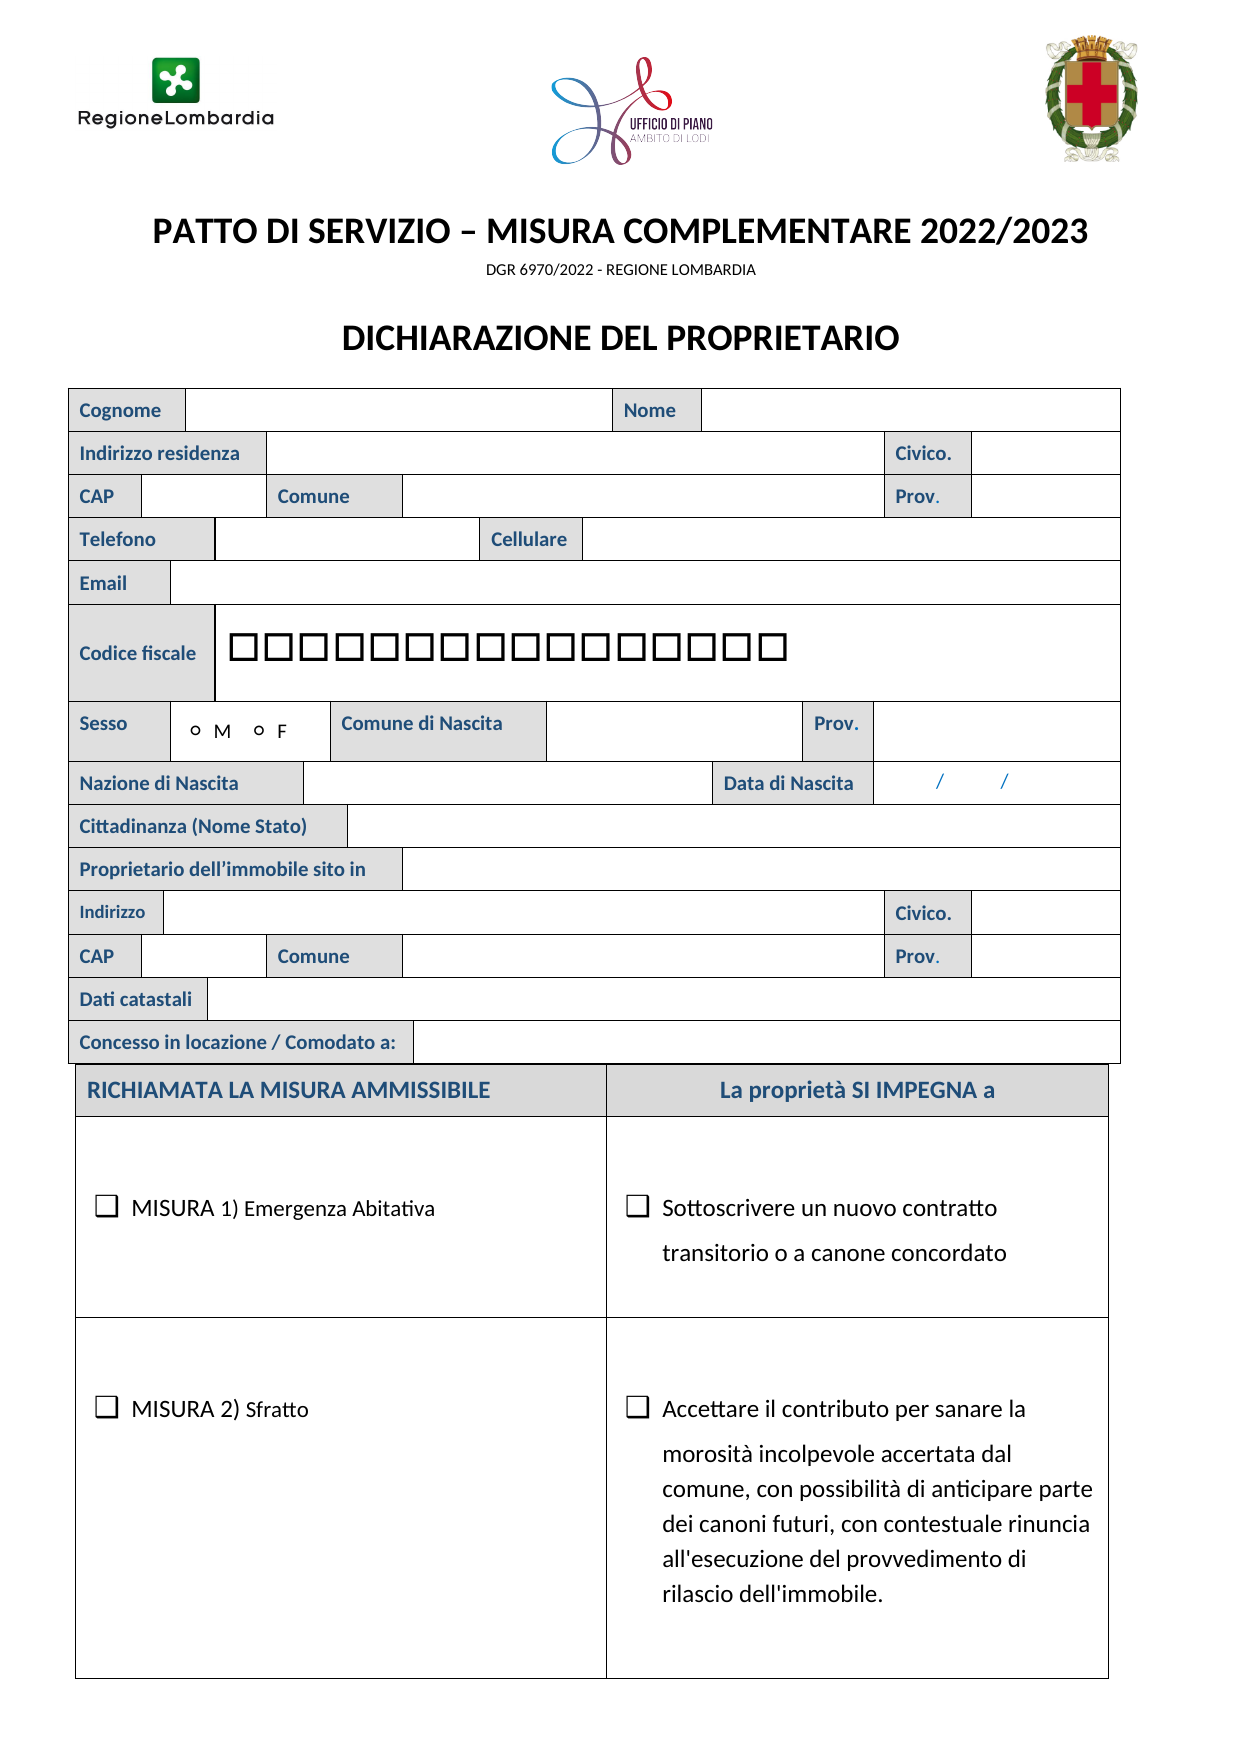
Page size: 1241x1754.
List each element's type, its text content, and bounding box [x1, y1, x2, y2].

table_cell Email [69, 561, 170, 604]
table_cell MISURA 1) Emergenza Abitativa [76, 1117, 606, 1317]
table_cell Indirizzo residenza [69, 432, 266, 474]
table_header La proprietà SI IMPEGNA a [607, 1065, 1108, 1116]
text DGR 6970/2022 - REGIONE LOMBARDIA [75, 259, 1167, 279]
table_cell Sottoscrivere un nuovo contratto transitorio o a canone concordato [607, 1117, 1108, 1317]
table_cell CAP [69, 475, 141, 517]
table_cell [216, 518, 479, 560]
table_cell [972, 891, 1120, 934]
table_cell Comune [267, 475, 402, 517]
table_cell [267, 432, 884, 474]
table_header Cognome [69, 389, 185, 431]
table_cell [164, 891, 884, 934]
table_cell [171, 561, 1120, 604]
table_header RICHIAMATA LA MISURA AMMISSIBILE [76, 1065, 606, 1116]
table_cell Nazione di Nascita [69, 762, 303, 804]
table_cell Telefono [69, 518, 214, 560]
table_cell [304, 762, 712, 804]
table_cell Codice fiscale [69, 605, 214, 701]
table_cell Concesso in locazione / Comodato a: [69, 1021, 413, 1063]
table_cell [972, 475, 1120, 517]
table_cell [142, 475, 266, 517]
table_cell Data di Nascita [713, 762, 873, 804]
table_cell Comune [267, 935, 402, 977]
table_cell Prov. [885, 935, 971, 977]
table_cell Sesso [69, 702, 170, 761]
table_cell Civico. [885, 891, 971, 934]
picture [551, 57, 713, 165]
table_cell ⚪ M ⚪ F [171, 702, 330, 761]
table_cell Civico. [885, 432, 971, 474]
table_cell Prov. [803, 702, 873, 761]
text PATTO DI SERVIZIO – MISURA COMPLEMENTARE 2022/2023 [75, 207, 1167, 253]
table_cell [972, 935, 1120, 977]
table_cell [583, 518, 1120, 560]
table_cell Prov. [885, 475, 971, 517]
table_cell [972, 432, 1120, 474]
table_cell [403, 935, 884, 977]
table_cell CAP [69, 935, 141, 977]
table_cell [208, 978, 1120, 1020]
table_cell Proprietario dell’immobile sito in [69, 848, 402, 890]
table_cell Indirizzo [69, 891, 163, 934]
picture [1045, 35, 1138, 162]
table_header [186, 389, 612, 431]
table_cell MISURA 2) Sfratto [76, 1318, 606, 1678]
table_cell [403, 848, 1120, 890]
table_cell [874, 702, 1120, 761]
table_cell Dati catastali [69, 978, 207, 1020]
table_cell / / [874, 762, 1120, 804]
table_cell [142, 935, 266, 977]
table_cell Comune di Nascita [331, 702, 546, 761]
picture [75, 56, 277, 131]
table_cell [403, 475, 884, 517]
table_cell [414, 1021, 1120, 1063]
table_header [702, 389, 1120, 431]
table_cell Cellulare [480, 518, 582, 560]
table_cell [547, 702, 802, 761]
table_header Nome [613, 389, 701, 431]
table_cell [348, 805, 1120, 847]
table_cell Cittadinanza (Nome Stato) [69, 805, 347, 847]
text DICHIARAZIONE DEL PROPRIETARIO [75, 314, 1167, 360]
table_cell □□□□□□□□□□□□□□□□ [216, 605, 1120, 701]
